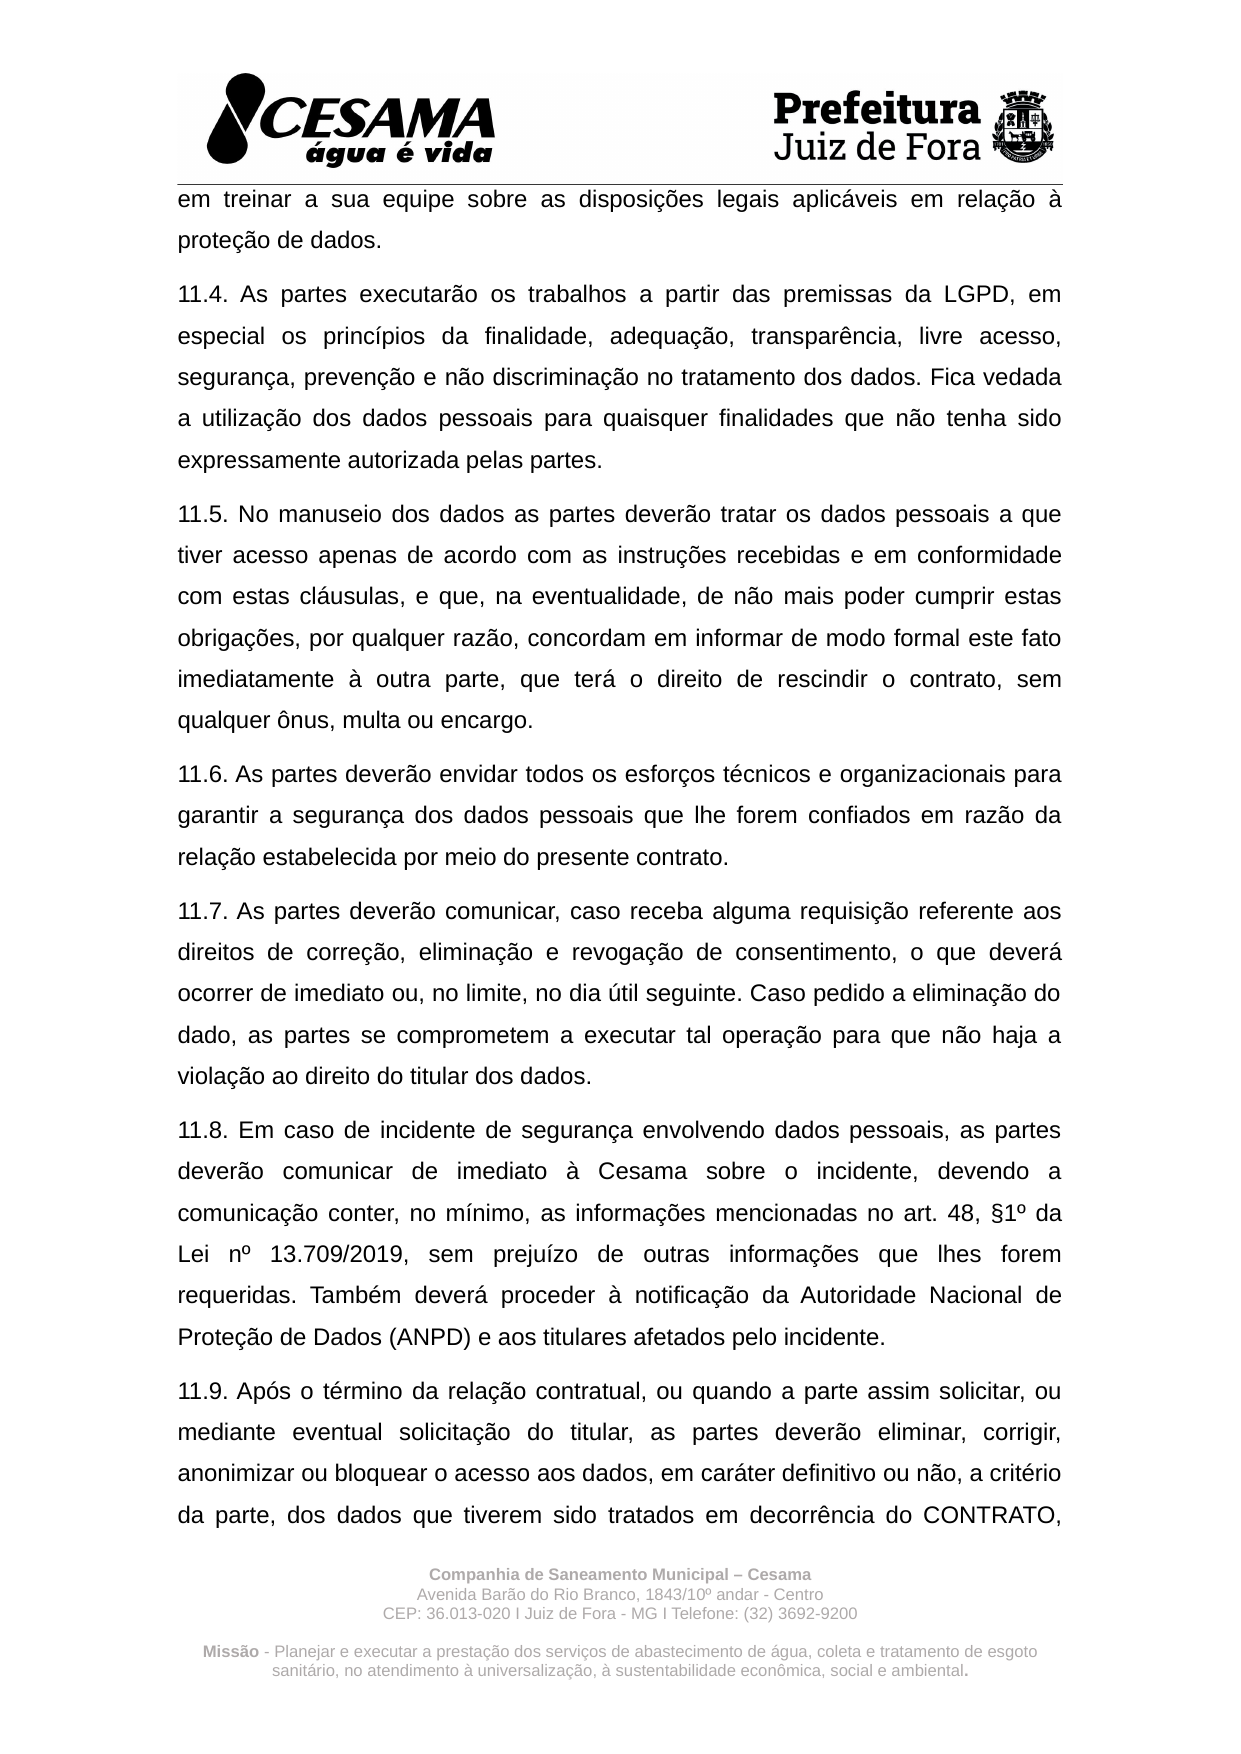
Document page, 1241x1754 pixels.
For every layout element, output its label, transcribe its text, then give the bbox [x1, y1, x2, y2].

text 11.5. No manuseio dos dados as partes deverão tratar os dados pessoais a que tiver acesso apenas de acordo com as instruções recebidas e em conformidade com estas cláusulas, e que, na eventualidade, de não mais poder cumprir estas obrigações, por qualquer razão, concordam em informar de modo formal este fato imediatamente à outra parte, que terá o direito de rescindir o contrato, sem qualquer ônus, multa ou encargo. [177, 499, 1063, 734]
text 11.4. As partes executarão os trabalhos a partir das premissas da LGPD, em especial os princípios da finalidade, adequação, transparência, livre acesso, segurança, prevenção e não discriminação no tratamento dos dados. Fica vedada a utilização dos dados pessoais para quaisquer finalidades que não tenha sido expressamente autorizada pelas partes. [177, 280, 1063, 473]
text 11.7. As partes deverão comunicar, caso receba alguma requisição referente aos direitos de correção, eliminação e revogação de consentimento, o que deverá ocorrer de imediato ou, no limite, no dia útil seguinte. Caso pedido a eliminação do dado, as partes se comprometem a executar tal operação para que não haja a violação ao direito do titular dos dados. [177, 897, 1063, 1090]
text 11.6. As partes deverão envidar todos os esforços técnicos e organizacionais para garantir a segurança dos dados pessoais que lhe forem confiados em razão da relação estabelecida por meio do presente contrato. [177, 760, 1063, 870]
text 11.8. Em caso de incidente de segurança envolvendo dados pessoais, as partes deverão comunicar de imediato à Cesama sobre o incidente, devendo a comunicação conter, no mínimo, as informações mencionadas no art. 48, §1º da Lei nº 13.709/2019, sem prejuízo de outras informações que lhes forem requeridas. Também deverá proceder à notificação da Autoridade Nacional de Proteção de Dados (ANPD) e aos titulares afetados pelo incidente. [177, 1116, 1063, 1350]
picture [177, 73, 1063, 185]
